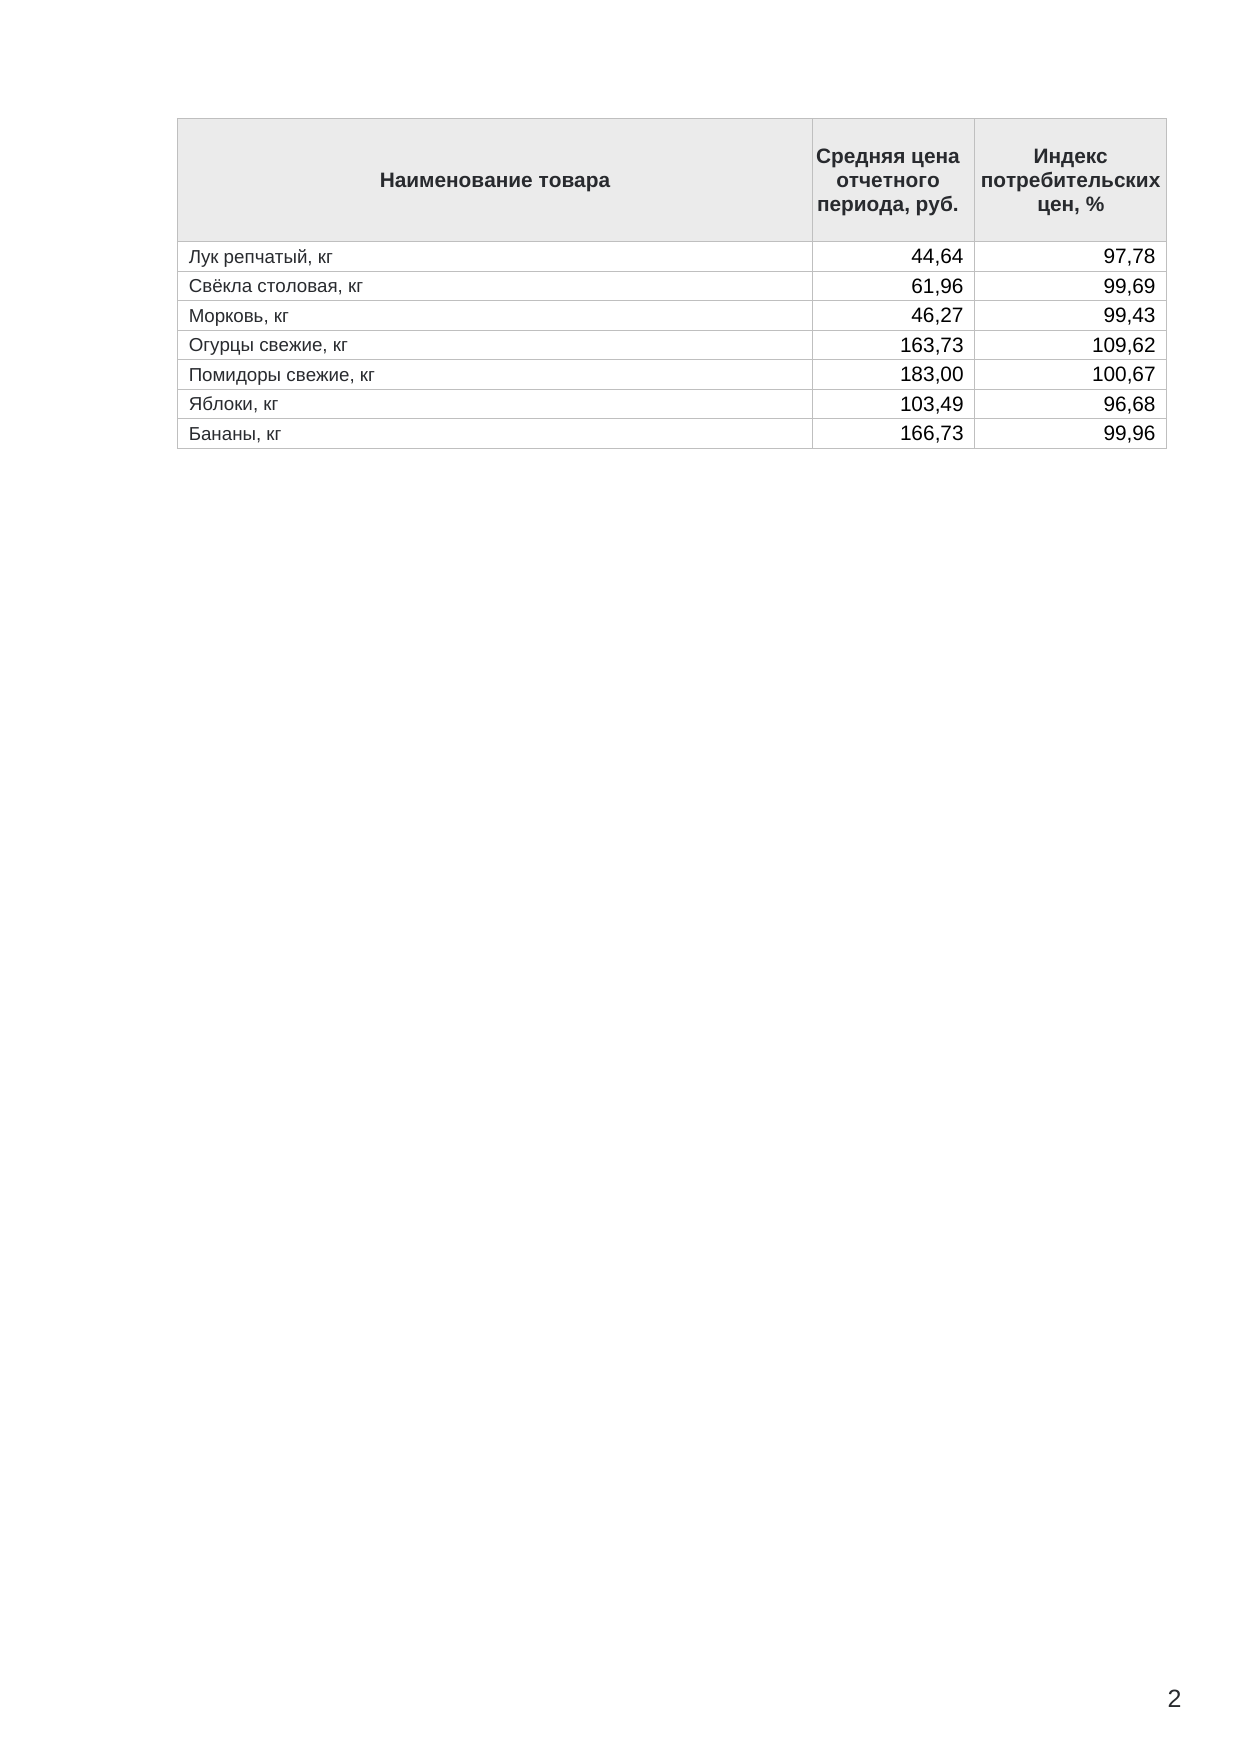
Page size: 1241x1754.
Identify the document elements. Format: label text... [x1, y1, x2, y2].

table_cell Яблоки, кг [178, 390, 812, 418]
table_cell Морковь, кг [178, 301, 812, 329]
table_cell Лук репчатый, кг [178, 242, 812, 271]
table_cell 100,67 [975, 360, 1166, 388]
table_cell 103,49 [813, 390, 974, 418]
table_cell 61,96 [813, 272, 974, 300]
table_cell 163,73 [813, 331, 974, 359]
table_cell 44,64 [813, 242, 974, 271]
table_cell 166,73 [813, 419, 974, 447]
table_cell 46,27 [813, 301, 974, 329]
table_header Средняя цена отчетного периода, руб. [813, 119, 974, 241]
table_cell Помидоры свежие, кг [178, 360, 812, 388]
table_cell Огурцы свежие, кг [178, 331, 812, 359]
table_cell 183,00 [813, 360, 974, 388]
table_header Индекс потребительских цен, % [975, 119, 1166, 241]
table_cell 99,43 [975, 301, 1166, 329]
table_cell 96,68 [975, 390, 1166, 418]
table_header Наименование товара [178, 119, 812, 241]
table_cell Бананы, кг [178, 419, 812, 447]
table_cell 109,62 [975, 331, 1166, 359]
table_cell 99,69 [975, 272, 1166, 300]
table_cell 99,96 [975, 419, 1166, 447]
table_cell Свёкла столовая, кг [178, 272, 812, 300]
table_cell 97,78 [975, 242, 1166, 271]
